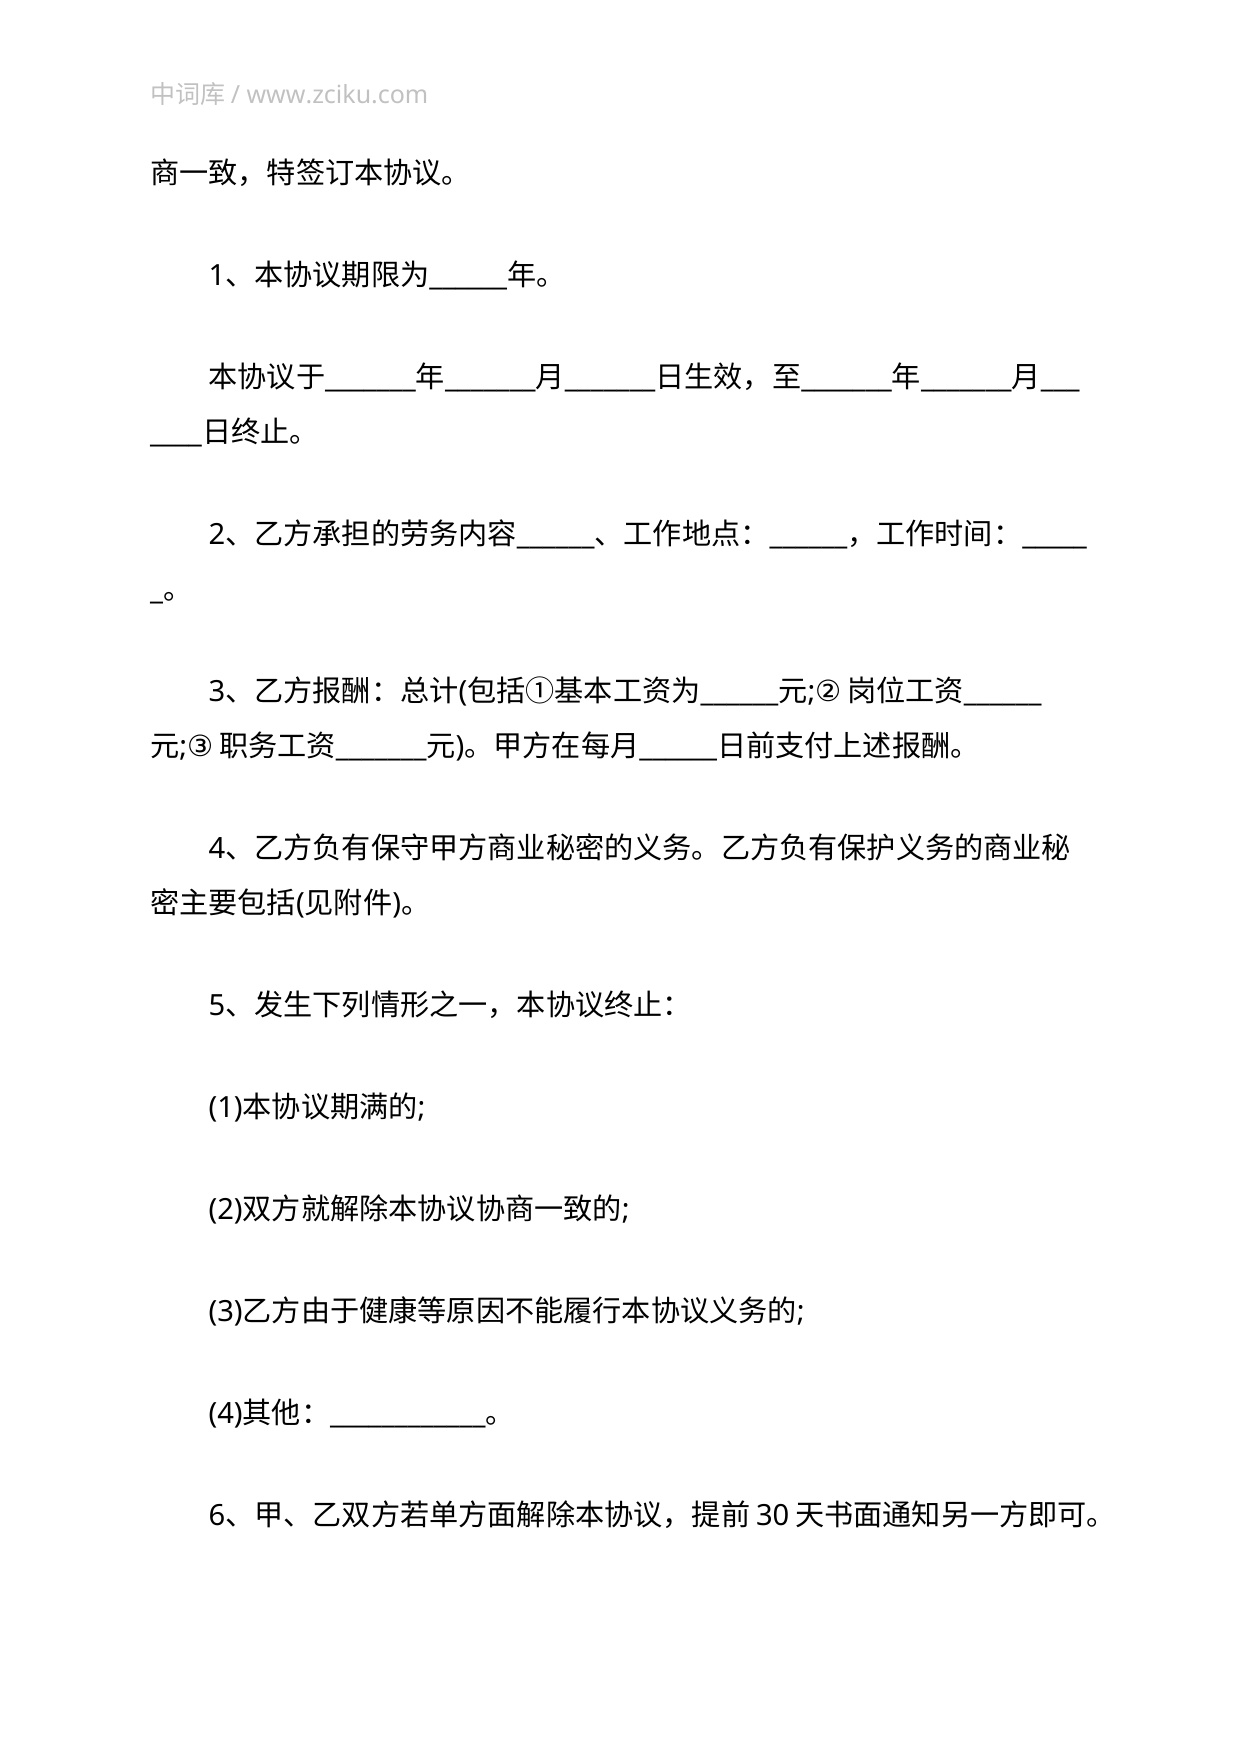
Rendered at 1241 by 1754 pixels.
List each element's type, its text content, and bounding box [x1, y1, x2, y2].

text (4)其他：____________。 [150, 1389, 1090, 1432]
text (3)乙方由于健康等原因不能履行本协议义务的; [150, 1288, 1090, 1330]
text 3、乙方报酬：总计(包括①基本工资为______元;②岗位工资______元;③职务工资_______元)。甲方在每月______日前支付上述报酬。 [150, 668, 1090, 765]
text 本协议于_______年_______月_______日生效，至_______年_______月_______日终止。 [150, 354, 1090, 451]
text 1、本协议期限为______年。 [150, 252, 1090, 294]
text (1)本协议期满的; [150, 1084, 1090, 1126]
text 4、乙方负有保守甲方商业秘密的义务。乙方负有保护义务的商业秘密主要包括(见附件)。 [150, 825, 1090, 922]
text 6、甲、乙双方若单方面解除本协议，提前30天书面通知另一方即可。 [150, 1492, 1090, 1534]
text (2)双方就解除本协议协商一致的; [150, 1186, 1090, 1228]
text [150, 150, 1090, 192]
text 2、乙方承担的劳务内容______、工作地点：______，工作时间：______。 [150, 511, 1090, 608]
text 5、发生下列情形之一，本协议终止： [150, 982, 1090, 1024]
